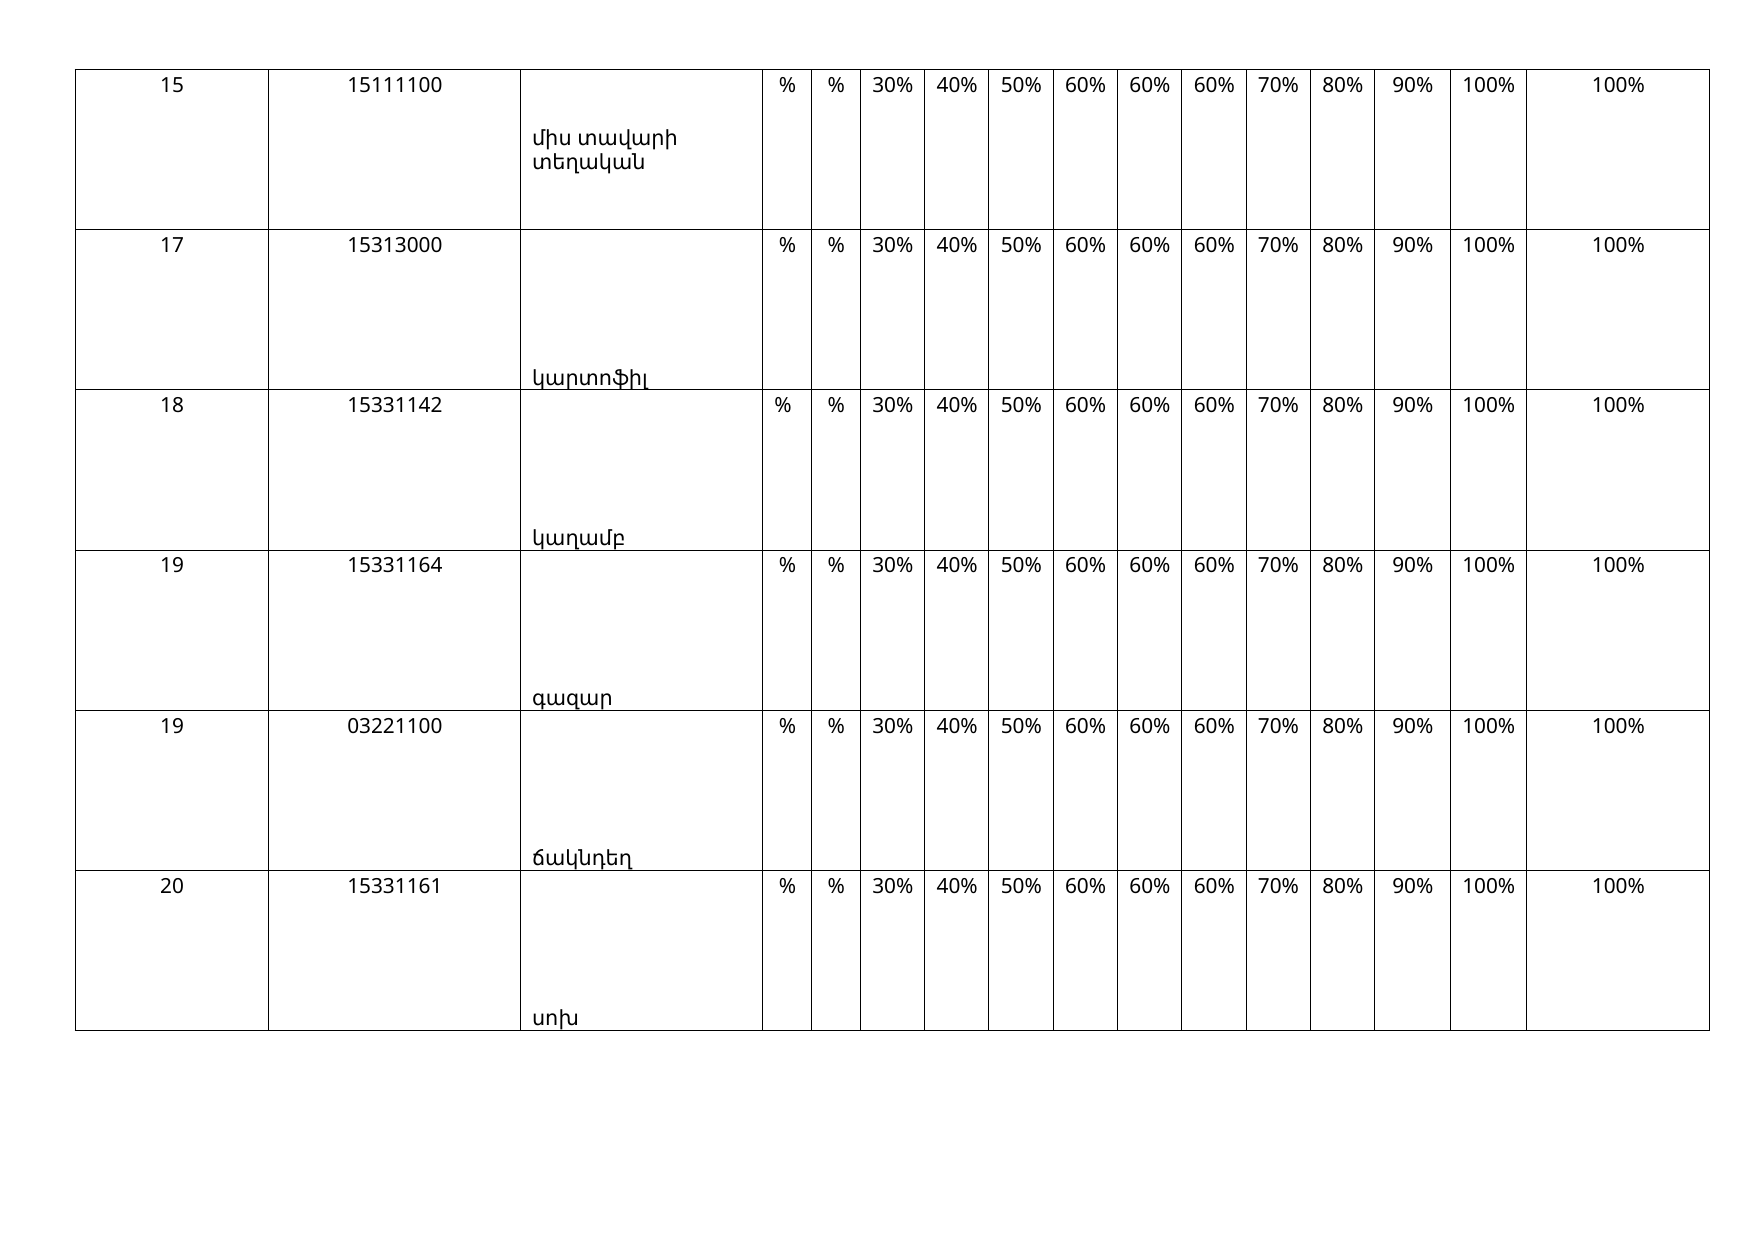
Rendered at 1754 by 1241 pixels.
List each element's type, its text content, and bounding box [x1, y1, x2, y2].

table_cell 15313000 [269, 230, 520, 389]
table_cell 50% [989, 551, 1053, 710]
table_cell 18 [76, 390, 268, 549]
table_cell % [763, 230, 811, 389]
table_cell % [763, 390, 811, 549]
table_cell 70% [1247, 711, 1310, 870]
table_cell 50% [989, 230, 1053, 389]
table_cell % [763, 70, 811, 229]
table_cell 70% [1247, 871, 1310, 1030]
table_cell 100% [1527, 230, 1709, 389]
table_cell 90% [1375, 230, 1450, 389]
table_cell 100% [1527, 551, 1709, 710]
table_cell 60% [1182, 390, 1246, 549]
table_cell 80% [1311, 70, 1374, 229]
table_cell ճակնդեղ [521, 711, 762, 870]
table_cell 03221100 [269, 711, 520, 870]
table_cell 100% [1527, 871, 1709, 1030]
table_cell 50% [989, 390, 1053, 549]
table_cell 70% [1247, 230, 1310, 389]
table_cell 50% [989, 70, 1053, 229]
table_cell 15111100 [269, 70, 520, 229]
table_cell 70% [1247, 70, 1310, 229]
table_cell 15331161 [269, 871, 520, 1030]
table_cell 100% [1451, 871, 1526, 1030]
table_cell 60% [1182, 70, 1246, 229]
table_cell 40% [925, 551, 988, 710]
table_cell 50% [989, 711, 1053, 870]
table_cell 60% [1182, 230, 1246, 389]
table_cell 90% [1375, 551, 1450, 710]
table_cell 50% [989, 871, 1053, 1030]
table_cell 60% [1118, 711, 1181, 870]
table_cell 60% [1054, 711, 1117, 870]
table_cell 60% [1182, 551, 1246, 710]
table_cell կաղամբ [521, 390, 762, 549]
table_cell % [812, 871, 860, 1030]
table_cell 30% [861, 551, 924, 710]
table_cell 60% [1054, 390, 1117, 549]
table_cell 90% [1375, 871, 1450, 1030]
table_cell 40% [925, 390, 988, 549]
table_cell 90% [1375, 390, 1450, 549]
table_cell % [763, 871, 811, 1030]
table_cell 100% [1451, 551, 1526, 710]
table_cell 60% [1182, 871, 1246, 1030]
table_cell 60% [1118, 551, 1181, 710]
table_cell 60% [1118, 230, 1181, 389]
table_cell 60% [1054, 70, 1117, 229]
table_cell 60% [1054, 230, 1117, 389]
table_cell 100% [1451, 70, 1526, 229]
table_cell 100% [1527, 711, 1709, 870]
table_cell 15331142 [269, 390, 520, 549]
table_cell 60% [1118, 70, 1181, 229]
table_cell 20 [76, 871, 268, 1030]
table_cell % [812, 390, 860, 549]
table_cell 30% [861, 230, 924, 389]
table_cell 30% [861, 871, 924, 1030]
table_cell 80% [1311, 711, 1374, 870]
table_cell 100% [1527, 70, 1709, 229]
table_cell % [812, 551, 860, 710]
table_cell % [812, 70, 860, 229]
table_cell 100% [1451, 390, 1526, 549]
table_cell 100% [1527, 390, 1709, 549]
table_cell 100% [1451, 230, 1526, 389]
table_cell 90% [1375, 70, 1450, 229]
table_cell 80% [1311, 390, 1374, 549]
table_cell % [763, 711, 811, 870]
table_cell % [812, 230, 860, 389]
table_cell % [763, 551, 811, 710]
table_cell գազար [521, 551, 762, 710]
table_cell 40% [925, 711, 988, 870]
table_cell 90% [1375, 711, 1450, 870]
table_cell 19 [76, 551, 268, 710]
table_cell 70% [1247, 551, 1310, 710]
table_cell 19 [76, 711, 268, 870]
table_cell 100% [1451, 711, 1526, 870]
table_cell % [812, 711, 860, 870]
table_cell 60% [1054, 551, 1117, 710]
table_cell 40% [925, 70, 988, 229]
table_cell 30% [861, 390, 924, 549]
table_cell 80% [1311, 230, 1374, 389]
table_cell 30% [861, 711, 924, 870]
table_cell 80% [1311, 871, 1374, 1030]
table_cell 17 [76, 230, 268, 389]
table_cell 30% [861, 70, 924, 229]
table_cell 60% [1118, 390, 1181, 549]
table_cell կարտոֆիլ [521, 230, 762, 389]
table_cell 40% [925, 230, 988, 389]
table_cell սոխ [521, 871, 762, 1030]
table_cell 70% [1247, 390, 1310, 549]
table_cell 40% [925, 871, 988, 1030]
table_cell միս տավարի տեղական [521, 70, 762, 229]
table_cell 15 [76, 70, 268, 229]
table_cell 80% [1311, 551, 1374, 710]
table_cell 60% [1182, 711, 1246, 870]
table_cell 15331164 [269, 551, 520, 710]
table_cell 60% [1054, 871, 1117, 1030]
table_cell 60% [1118, 871, 1181, 1030]
